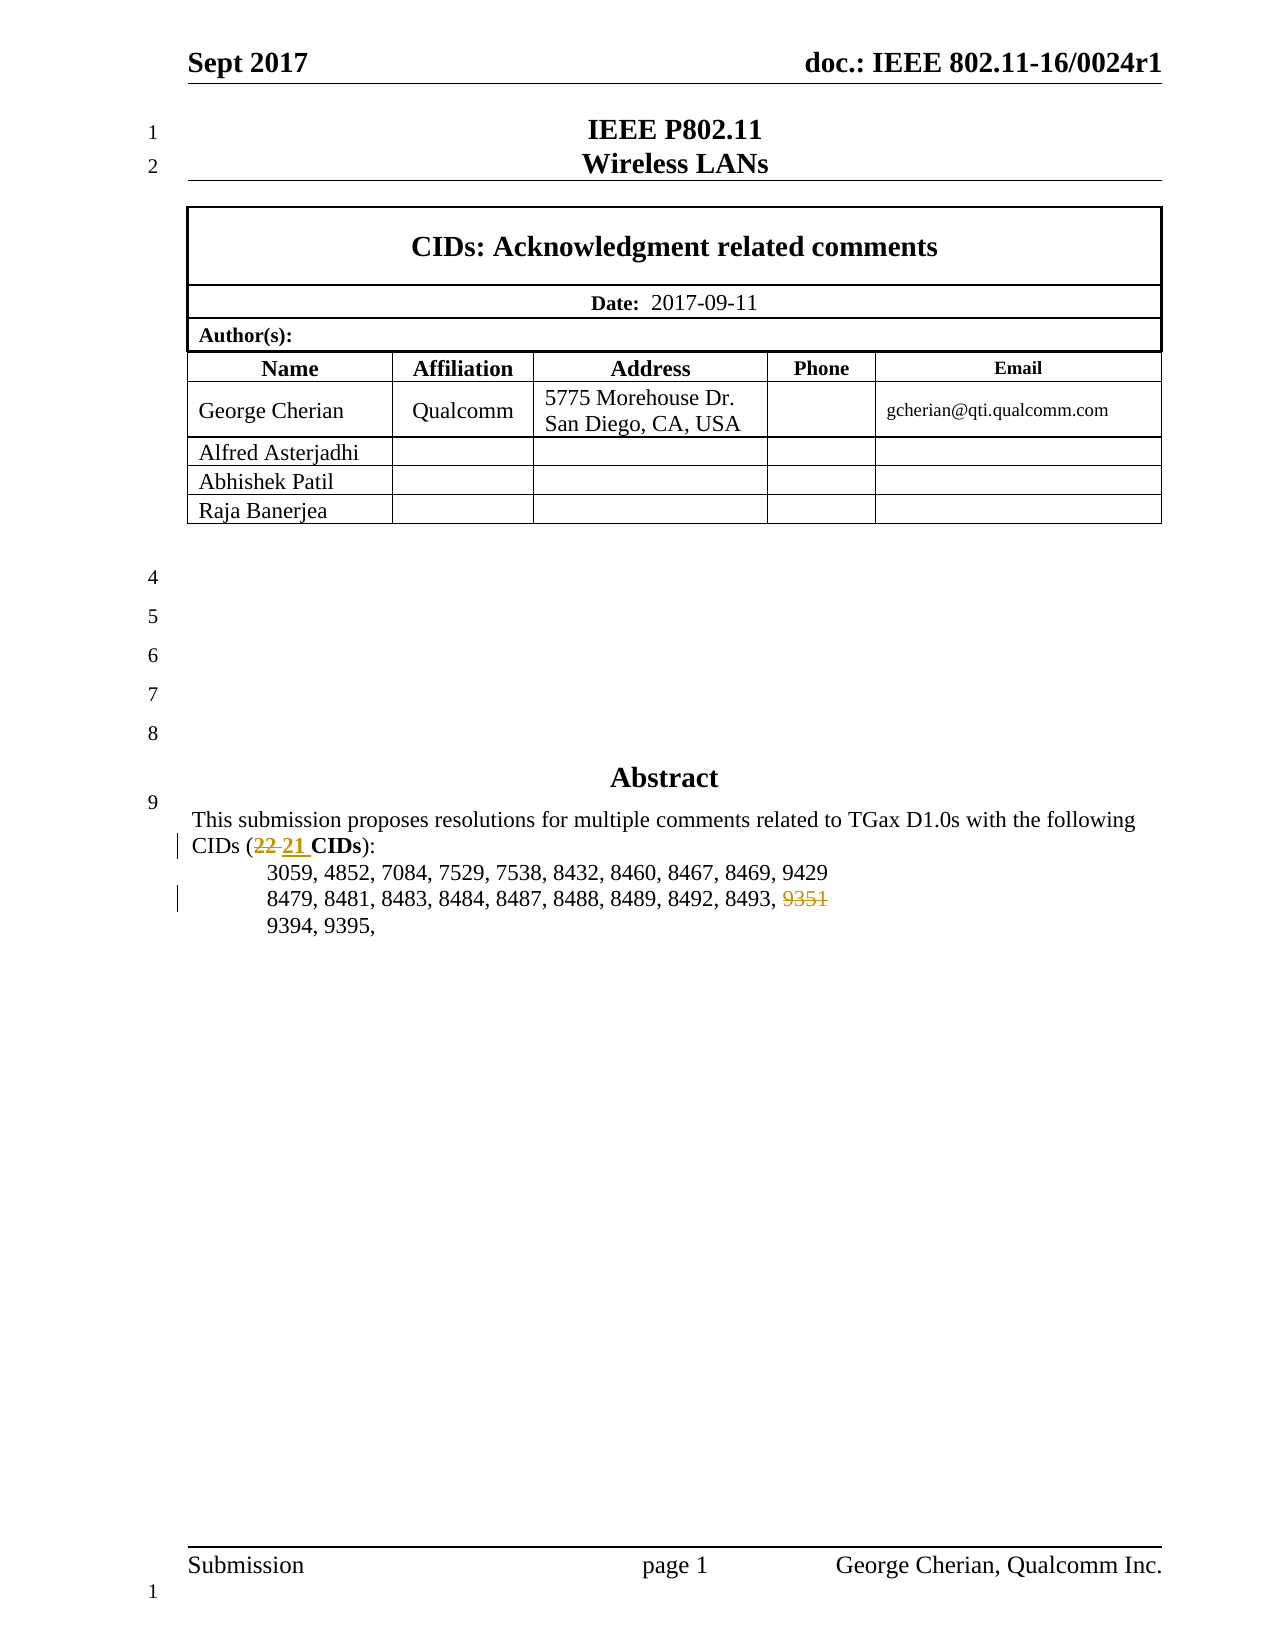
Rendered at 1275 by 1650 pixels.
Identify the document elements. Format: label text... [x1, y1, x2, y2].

table_cell [393, 495, 533, 523]
table_header Address [534, 353, 767, 381]
table_cell Qualcomm [393, 382, 533, 436]
table_cell Date: 2017-09-11 [189, 286, 1160, 317]
table_header Email [876, 353, 1161, 381]
table_cell 5775 Morehouse Dr. San Diego, CA, USA [534, 382, 767, 436]
table_cell Raja Banerjea [188, 495, 392, 523]
table_header Phone [768, 353, 875, 381]
table_cell George Cherian [188, 382, 392, 436]
table_cell Abhishek Patil [188, 466, 392, 494]
table_cell [534, 466, 767, 494]
table_cell [768, 438, 875, 465]
table_cell [876, 466, 1161, 494]
table_cell [876, 495, 1161, 523]
table_cell [393, 438, 533, 465]
table_cell Author(s): [189, 319, 1160, 350]
table_cell [876, 438, 1161, 465]
table_cell Alfred Asterjadhi [188, 438, 392, 465]
table_cell gcherian@qti.qualcomm.com [876, 382, 1161, 436]
table_cell [534, 495, 767, 523]
table_header CIDs: Acknowledgment related comments [189, 208, 1160, 284]
text IEEE P802.11 Wireless LANs [187, 112, 1162, 181]
table_header Name [188, 353, 392, 381]
table_cell [768, 495, 875, 523]
table_cell [393, 466, 533, 494]
table_cell [768, 382, 875, 436]
table_cell [768, 466, 875, 494]
table_header Affiliation [393, 353, 533, 381]
table_cell [534, 438, 767, 465]
